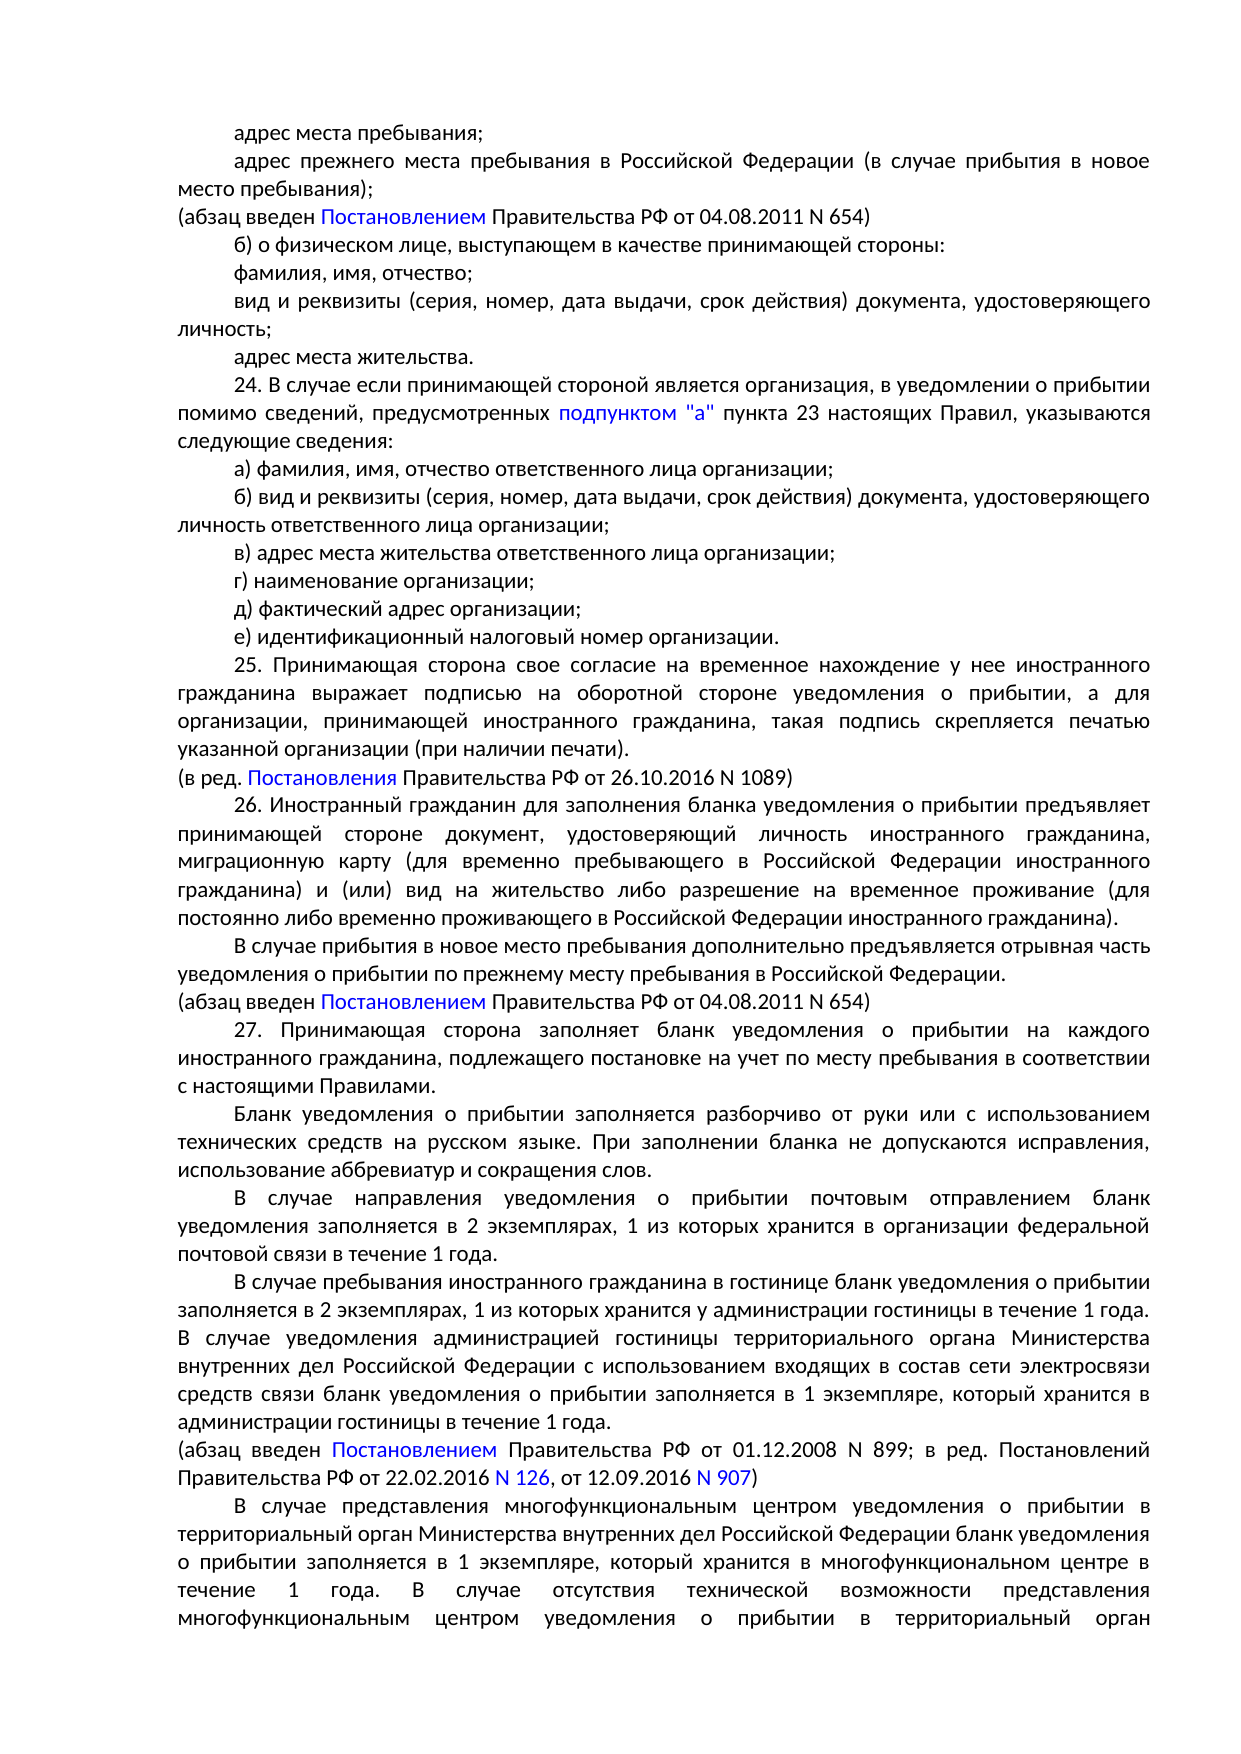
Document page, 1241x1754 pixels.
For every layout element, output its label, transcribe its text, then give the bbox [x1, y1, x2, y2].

text вид и реквизиты (серия, номер, дата выдачи, срок действия) документа, удостоверяющего личность; [177, 286, 1152, 342]
text 24. В случае если принимающей стороной является организация, в уведомлении о прибытии помимо сведений, предусмотренных подпунктом "а" пункта 23 настоящих Правил, указываются следующие сведения: [177, 370, 1152, 454]
text Бланк уведомления о прибытии заполняется разборчиво от руки или с использованием технических средств на русском языке. При заполнении бланка не допускаются исправления, использование аббревиатур и сокращения слов. [177, 1099, 1152, 1183]
text (абзац введен Постановлением Правительства РФ от 04.08.2011 N 654) [177, 987, 1152, 1015]
text е) идентификационный налоговый номер организации. [177, 622, 1152, 651]
text д) фактический адрес организации; [177, 594, 1152, 622]
text адрес прежнего места пребывания в Российской Федерации (в случае прибытия в новое место пребывания); [177, 146, 1152, 202]
text фамилия, имя, отчество; [177, 258, 1152, 286]
text адрес места жительства. [177, 342, 1152, 370]
text а) фамилия, имя, отчество ответственного лица организации; [177, 454, 1152, 482]
text г) наименование организации; [177, 566, 1152, 594]
text В случае пребывания иностранного гражданина в гостинице бланк уведомления о прибытии заполняется в 2 экземплярах, 1 из которых хранится у администрации гостиницы в течение 1 года. В случае уведомления администрацией гостиницы территориального органа Министерства внутренних дел Российской Федерации с использованием входящих в состав сети электросвязи средств связи бланк уведомления о прибытии заполняется в 1 экземпляре, который хранится в администрации гостиницы в течение 1 года. [177, 1267, 1152, 1435]
text б) о физическом лице, выступающем в качестве принимающей стороны: [177, 230, 1152, 258]
text (абзац введен Постановлением Правительства РФ от 04.08.2011 N 654) [177, 202, 1152, 230]
text (в ред. Постановления Правительства РФ от 26.10.2016 N 1089) [177, 763, 1152, 791]
text в) адрес места жительства ответственного лица организации; [177, 538, 1152, 566]
text 25. Принимающая сторона свое согласие на временное нахождение у нее иностранного гражданина выражает подписью на оборотной стороне уведомления о прибытии, а для организации, принимающей иностранного гражданина, такая подпись скрепляется печатью указанной организации (при наличии печати). [177, 651, 1152, 763]
text б) вид и реквизиты (серия, номер, дата выдачи, срок действия) документа, удостоверяющего личность ответственного лица организации; [177, 482, 1152, 538]
text В случае направления уведомления о прибытии почтовым отправлением бланк уведомления заполняется в 2 экземплярах, 1 из которых хранится в организации федеральной почтовой связи в течение 1 года. [177, 1183, 1152, 1267]
text 27. Принимающая сторона заполняет бланк уведомления о прибытии на каждого иностранного гражданина, подлежащего постановке на учет по месту пребывания в соответствии с настоящими Правилами. [177, 1015, 1152, 1099]
text адрес места пребывания; [177, 118, 1152, 146]
text В случае прибытия в новое место пребывания дополнительно предъявляется отрывная часть уведомления о прибытии по прежнему месту пребывания в Российской Федерации. [177, 931, 1152, 987]
text 26. Иностранный гражданин для заполнения бланка уведомления о прибытии предъявляет принимающей стороне документ, удостоверяющий личность иностранного гражданина, миграционную карту (для временно пребывающего в Российской Федерации иностранного гражданина) и (или) вид на жительство либо разрешение на временное проживание (для постоянно либо временно проживающего в Российской Федерации иностранного гражданина). [177, 791, 1152, 931]
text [177, 1491, 1152, 1631]
text (абзац введен Постановлением Правительства РФ от 01.12.2008 N 899; в ред. Постановлений Правительства РФ от 22.02.2016 N 126, от 12.09.2016 N 907) [177, 1435, 1152, 1491]
